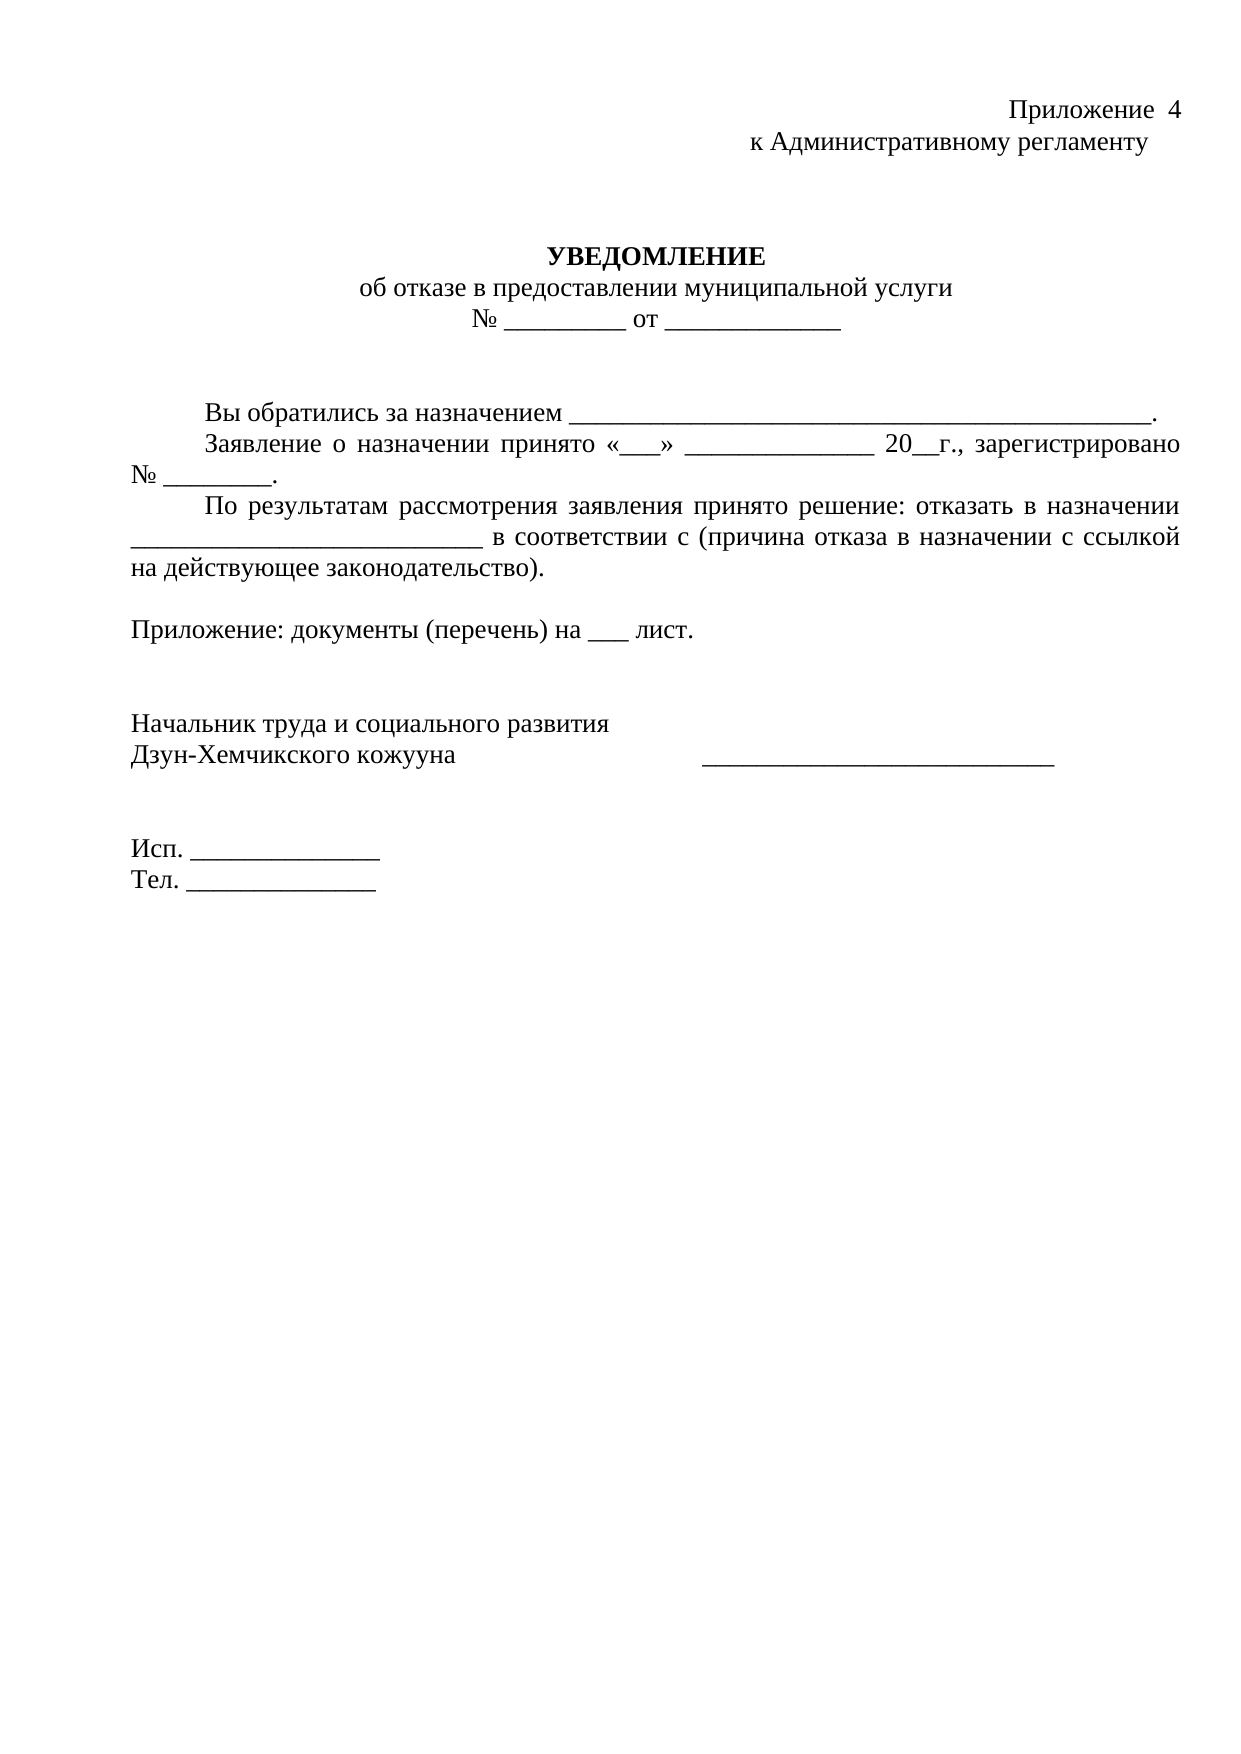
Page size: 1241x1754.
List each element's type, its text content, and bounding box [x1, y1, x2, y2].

text Приложение: документы (перечень) на ___ лист. [131, 614, 1182, 645]
text По результатам рассмотрения заявления принято решение: отказать в назначении __________________________ в соответствии с (причина отказа в назначении с ссылкой на действующее законодательство). [131, 489, 1182, 582]
text Вы обратились за назначением ___________________________________________. [131, 396, 1182, 427]
text УВЕДОМЛЕНИЕ [131, 240, 1182, 271]
text Приложение 4 [131, 94, 1182, 125]
text Дзун-Хемчикского кожууна __________________________ [131, 738, 1182, 769]
text № _________ от _____________ [131, 302, 1182, 333]
text Исп. ______________ [131, 832, 1182, 863]
text Заявление о назначении принято «___» ______________ 20__г., зарегистрировано № ________. [131, 427, 1182, 489]
text Тел. ______________ [131, 863, 1182, 894]
text Начальник труда и социального развития [131, 707, 1182, 738]
text к Административному регламенту [131, 125, 1182, 156]
text об отказе в предоставлении муниципальной услуги [131, 271, 1182, 302]
